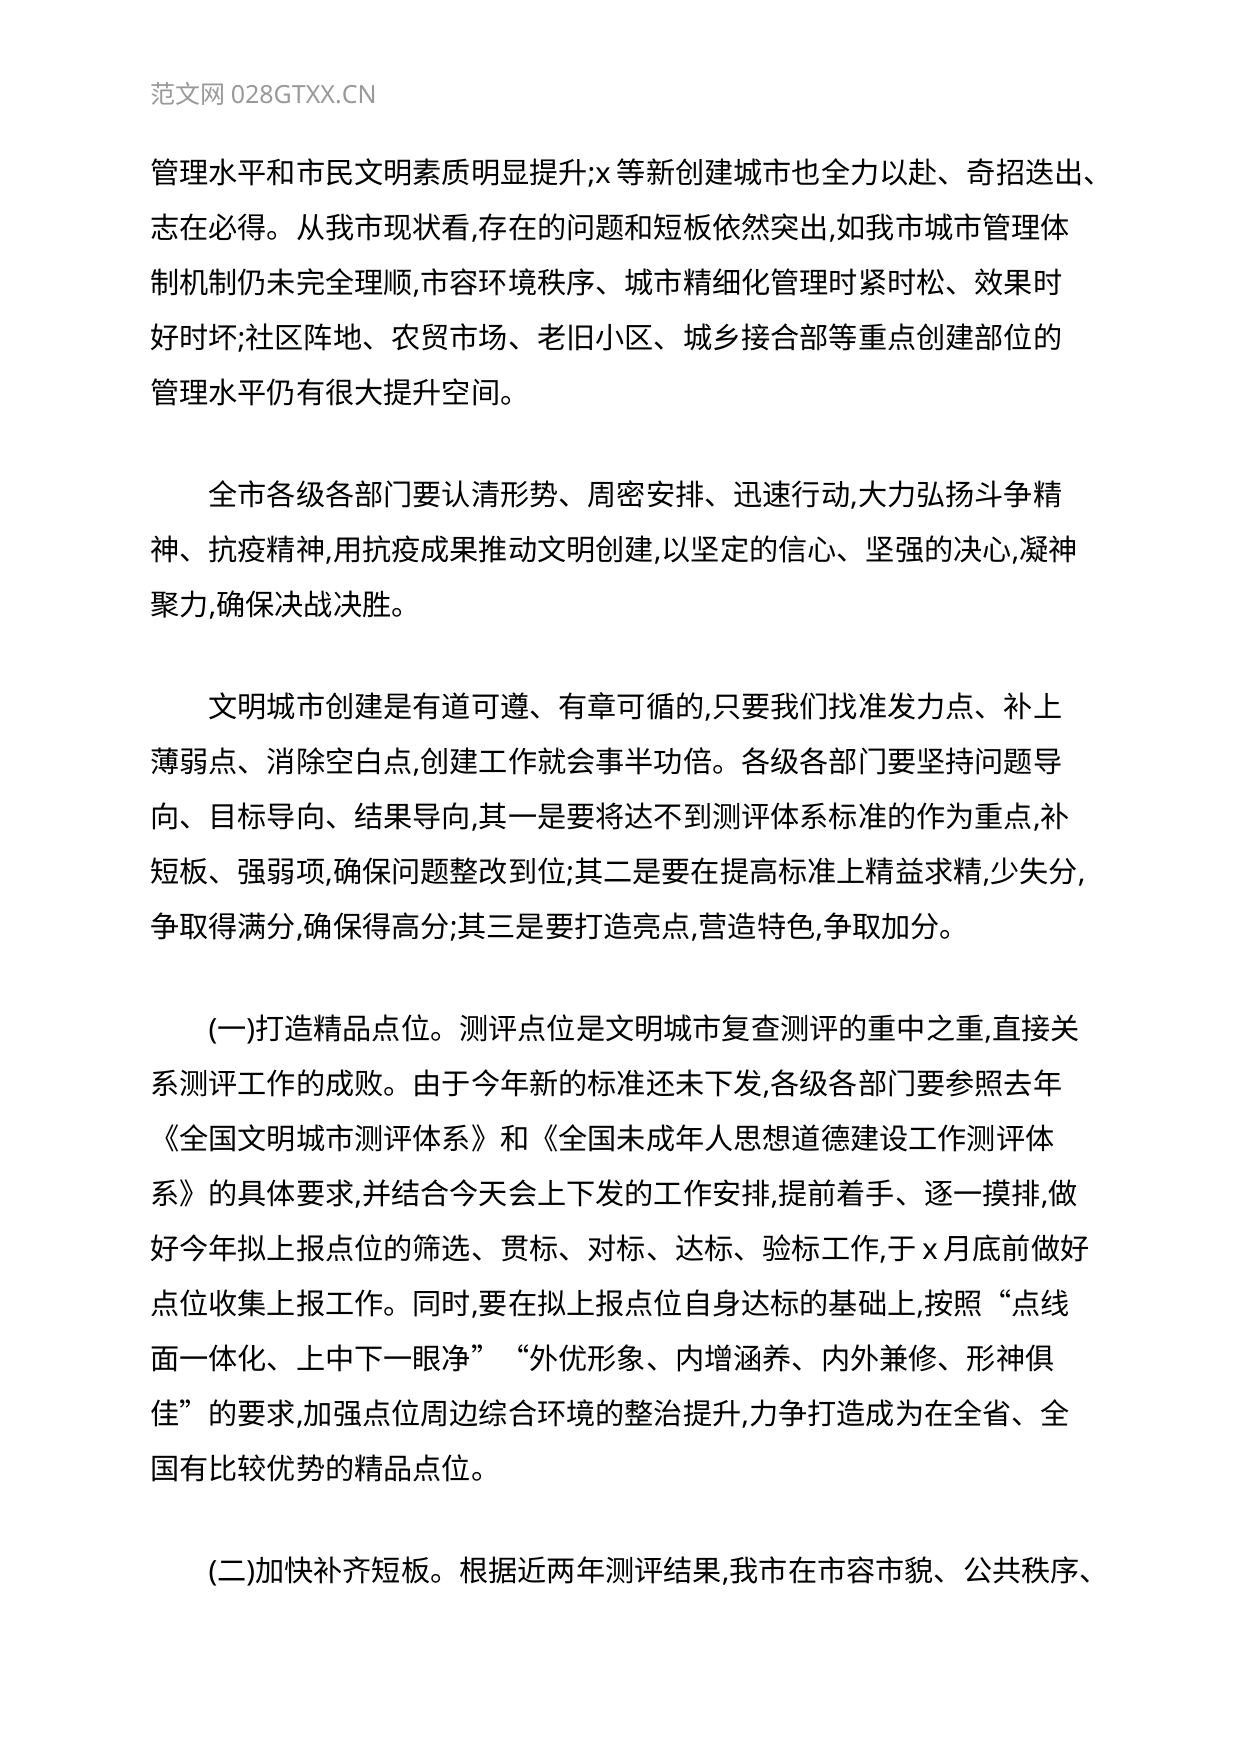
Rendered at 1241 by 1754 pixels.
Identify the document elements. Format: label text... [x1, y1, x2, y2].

text 文明城市创建是有道可遵、有章可循的,只要我们找准发力点、补上薄弱点、消除空白点,创建工作就会事半功倍。各级各部门要坚持问题导向、目标导向、结果导向,其一是要将达不到测评体系标准的作为重点,补短板、强弱项,确保问题整改到位;其二是要在提高标准上精益求精,少失分,争取得满分,确保得高分;其三是要打造亮点,营造特色,争取加分。 [150, 684, 1090, 946]
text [150, 1547, 1090, 1590]
text (一)打造精品点位。测评点位是文明城市复查测评的重中之重,直接关系测评工作的成败。由于今年新的标准还未下发,各级各部门要参照去年《全国文明城市测评体系》和《全国未成年人思想道德建设工作测评体系》的具体要求,并结合今天会上下发的工作安排,提前着手、逐一摸排,做好今年拟上报点位的筛选、贯标、对标、达标、验标工作,于x月底前做好点位收集上报工作。同时,要在拟上报点位自身达标的基础上,按照“点线面一体化、上中下一眼净”“外优形象、内增涵养、内外兼修、形神俱佳”的要求,加强点位周边综合环境的整治提升,力争打造成为在全省、全国有比较优势的精品点位。 [150, 1006, 1090, 1488]
text 全市各级各部门要认清形势、周密安排、迅速行动,大力弘扬斗争精神、抗疫精神,用抗疫成果推动文明创建,以坚定的信心、坚强的决心,凝神聚力,确保决战决胜。 [150, 472, 1090, 624]
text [150, 150, 1090, 412]
